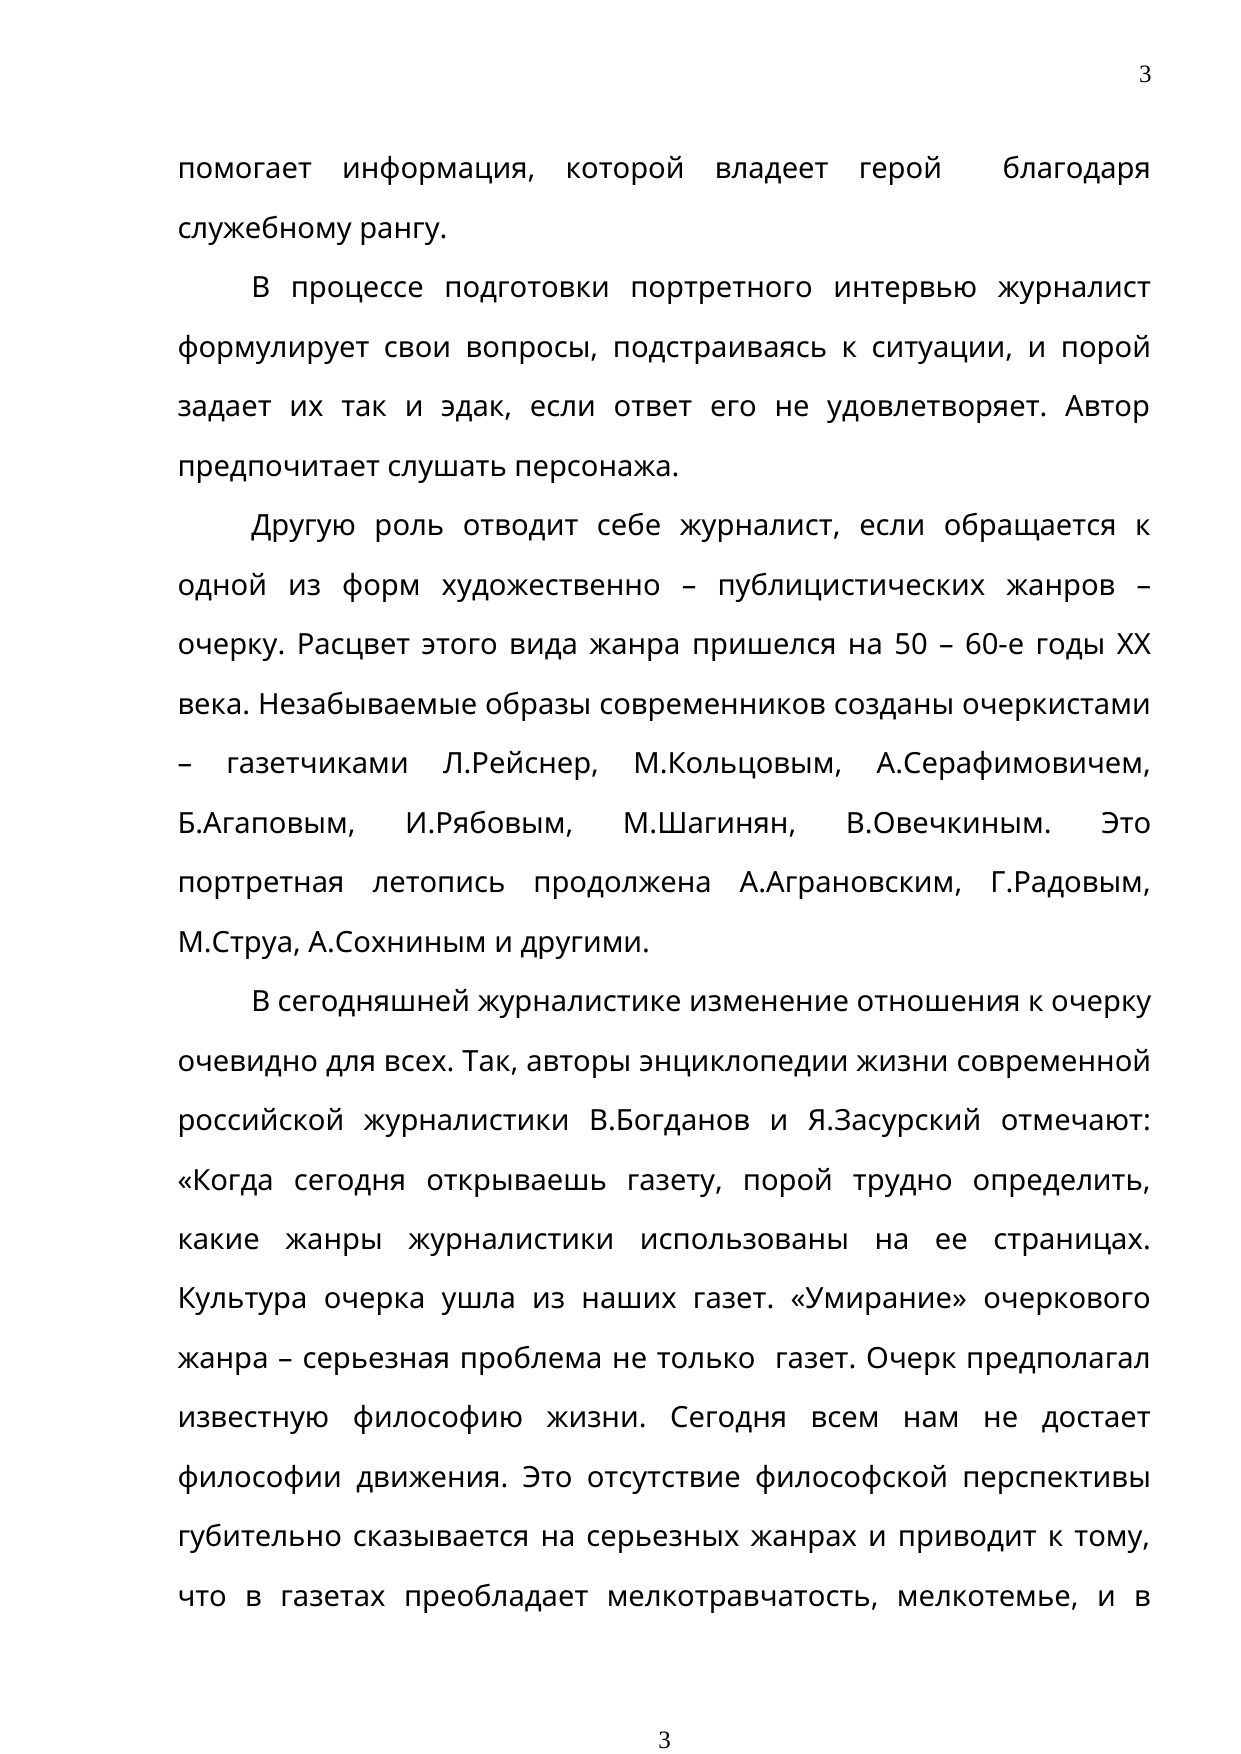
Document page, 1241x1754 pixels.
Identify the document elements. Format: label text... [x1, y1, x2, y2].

text Другую роль отводит себе журналист, если обращается к одной из форм художественно – публицистических жанров – очерку. Расцвет этого вида жанра пришелся на 50 – 60-е годы ХХ века. Незабываемые образы современников созданы очеркистами – газетчиками Л.Рейснер, М.Кольцовым, А.Серафимовичем, Б.Агаповым, И.Рябовым, М.Шагинян, В.Овечкиным. Это портретная летопись продолжена А.Аграновским, Г.Радовым, М.Струа, А.Сохниным и другими. [177, 504, 1152, 961]
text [177, 980, 1152, 1615]
text В процессе подготовки портретного интервью журналист формулирует свои вопросы, подстраиваясь к ситуации, и порой задает их так и эдак, если ответ его не удовлетворяет. Автор предпочитает слушать персонажа. [177, 267, 1152, 485]
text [177, 148, 1152, 247]
